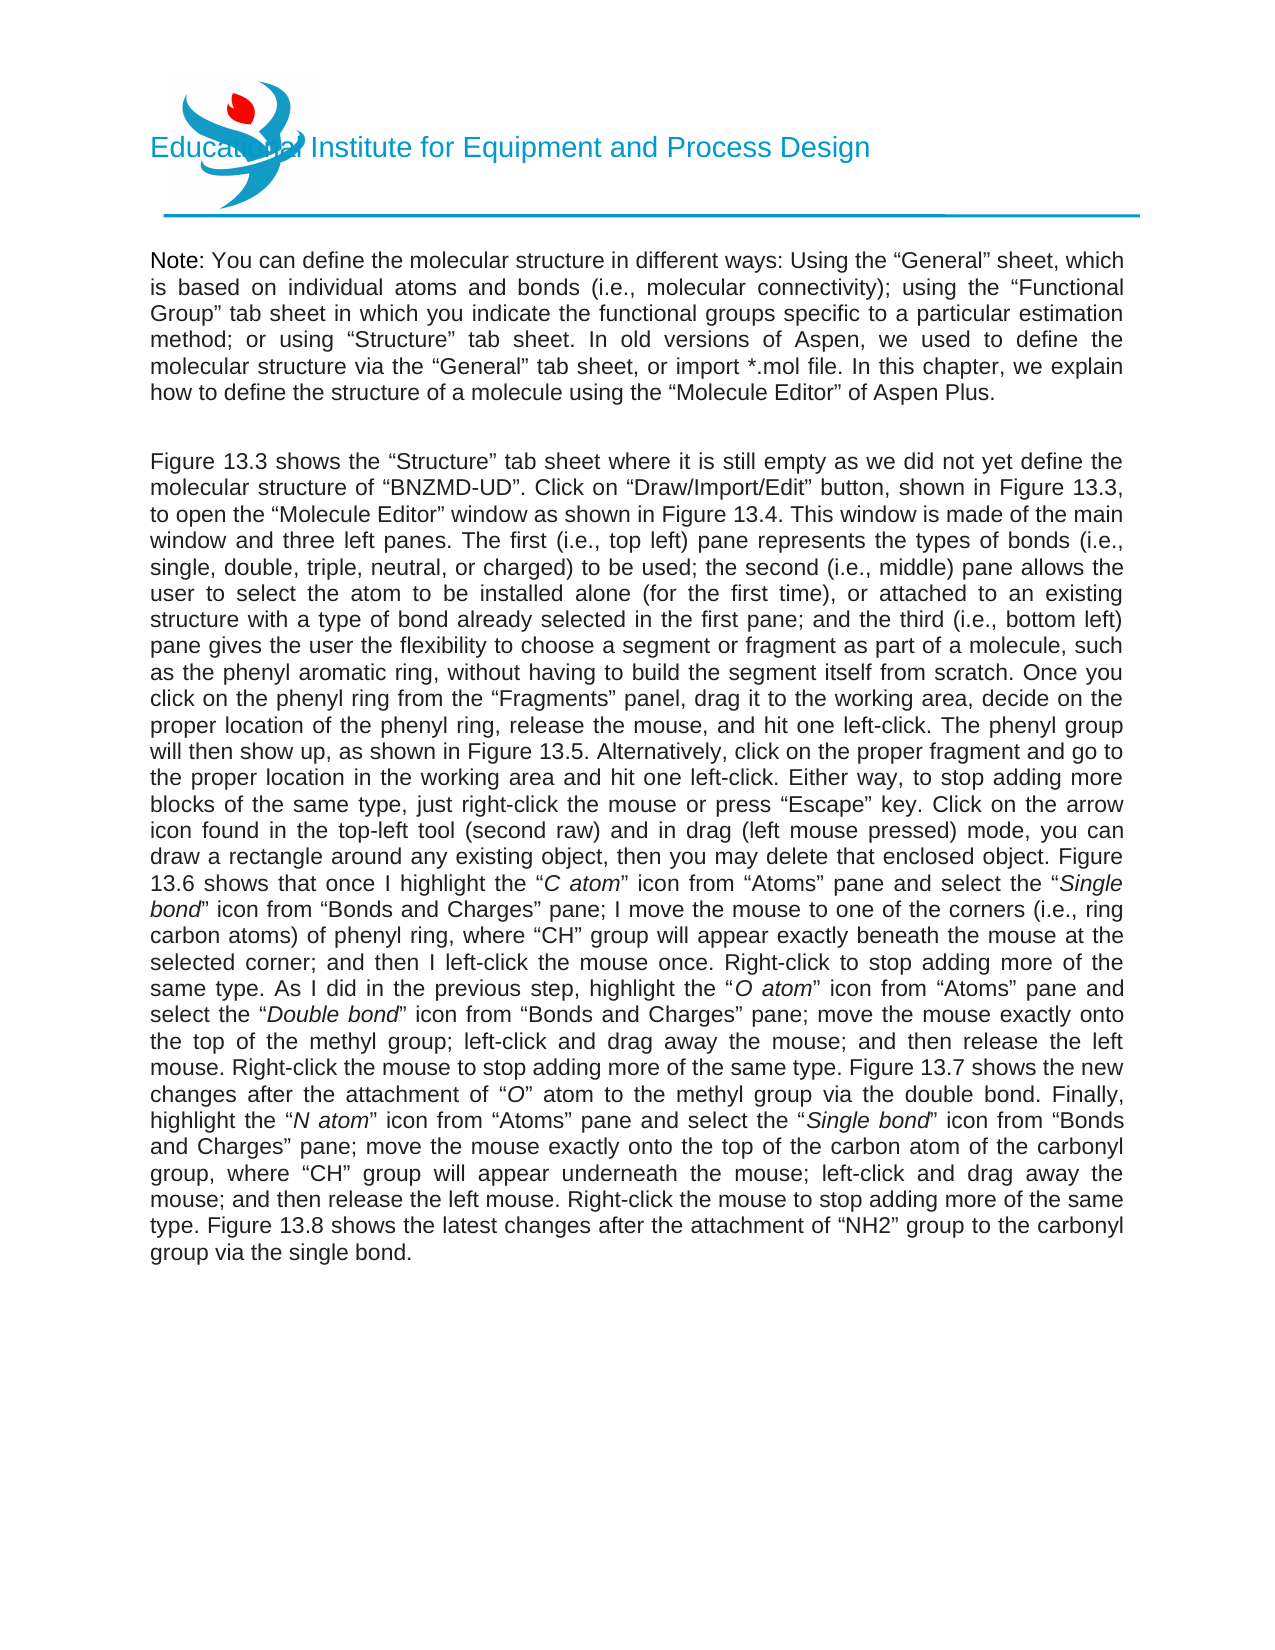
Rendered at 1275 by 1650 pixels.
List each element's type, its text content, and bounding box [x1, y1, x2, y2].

picture [169, 74, 321, 213]
text Figure 13.3 shows the “Structure” tab sheet where it is still empty as we did not yet define the molecular structure of “BNZMD-UD”. Click on “Draw/Import/Edit” button, shown in Figure 13.3, to open the “Molecule Editor” window as shown in Figure 13.4. This window is made of the main window and three left panes. The first (i.e., top left) pane represents the types of bonds (i.e., single, double, triple, neutral, or charged) to be used; the second (i.e., middle) pane allows the user to select the atom to be installed alone (for the first time), or attached to an existing structure with a type of bond already selected in the first pane; and the third (i.e., bottom left) pane gives the user the flexibility to choose a segment or fragment as part of a molecule, such as the phenyl aromatic ring, without having to build the segment itself from scratch. Once you click on the phenyl ring from the “Fragments” panel, drag it to the working area, decide on the proper location of the phenyl ring, release the mouse, and hit one left-click. The phenyl group will then show up, as shown in Figure 13.5. Alternatively, click on the proper fragment and go to the proper location in the working area and hit one left-click. Either way, to stop adding more blocks of the same type, just right-click the mouse or press “Escape” key. Click on the arrow icon found in the top-left tool (second raw) and in drag (left mouse pressed) mode, you can draw a rectangle around any existing object, then you may delete that enclosed object. Figure 13.6 shows that once I highlight the “C atom” icon from “Atoms” pane and select the “Single bond” icon from “Bonds and Charges” pane; I move the mouse to one of the corners (i.e., ring carbon atoms) of phenyl ring, where “CH” group will appear exactly beneath the mouse at the selected corner; and then I left-click the mouse once. Right-click to stop adding more of the same type. As I did in the previous step, highlight the “O atom” icon from “Atoms” pane and select the “Double bond” icon from “Bonds and Charges” pane; move the mouse exactly onto the top of the methyl group; left-click and drag away the mouse; and then release the left mouse. Right-click the mouse to stop adding more of the same type. Figure 13.7 shows the new changes after the attachment of “O” atom to the methyl group via the double bond. Finally, highlight the “N atom” icon from “Atoms” pane and select the “Single bond” icon from “Bonds and Charges” pane; move the mouse exactly onto the top of the carbon atom of the carbonyl group, where “CH” group will appear underneath the mouse; left-click and drag away the mouse; and then release the left mouse. Right-click the mouse to stop adding more of the same type. Figure 13.8 shows the latest changes after the attachment of “NH2” group to the carbonyl group via the single bond. [150, 448, 1125, 1265]
text Note: You can define the molecular structure in different ways: Using the “General” sheet, which is based on individual atoms and bonds (i.e., molecular connectivity); using the “Functional Group” tab sheet in which you indicate the functional groups specific to a particular estimation method; or using “Structure” tab sheet. In old versions of Aspen, we used to define the molecular structure via the “General” tab sheet, or import *.mol file. In this chapter, we explain how to define the structure of a molecule using the “Molecule Editor” of Aspen Plus. [150, 247, 1125, 406]
